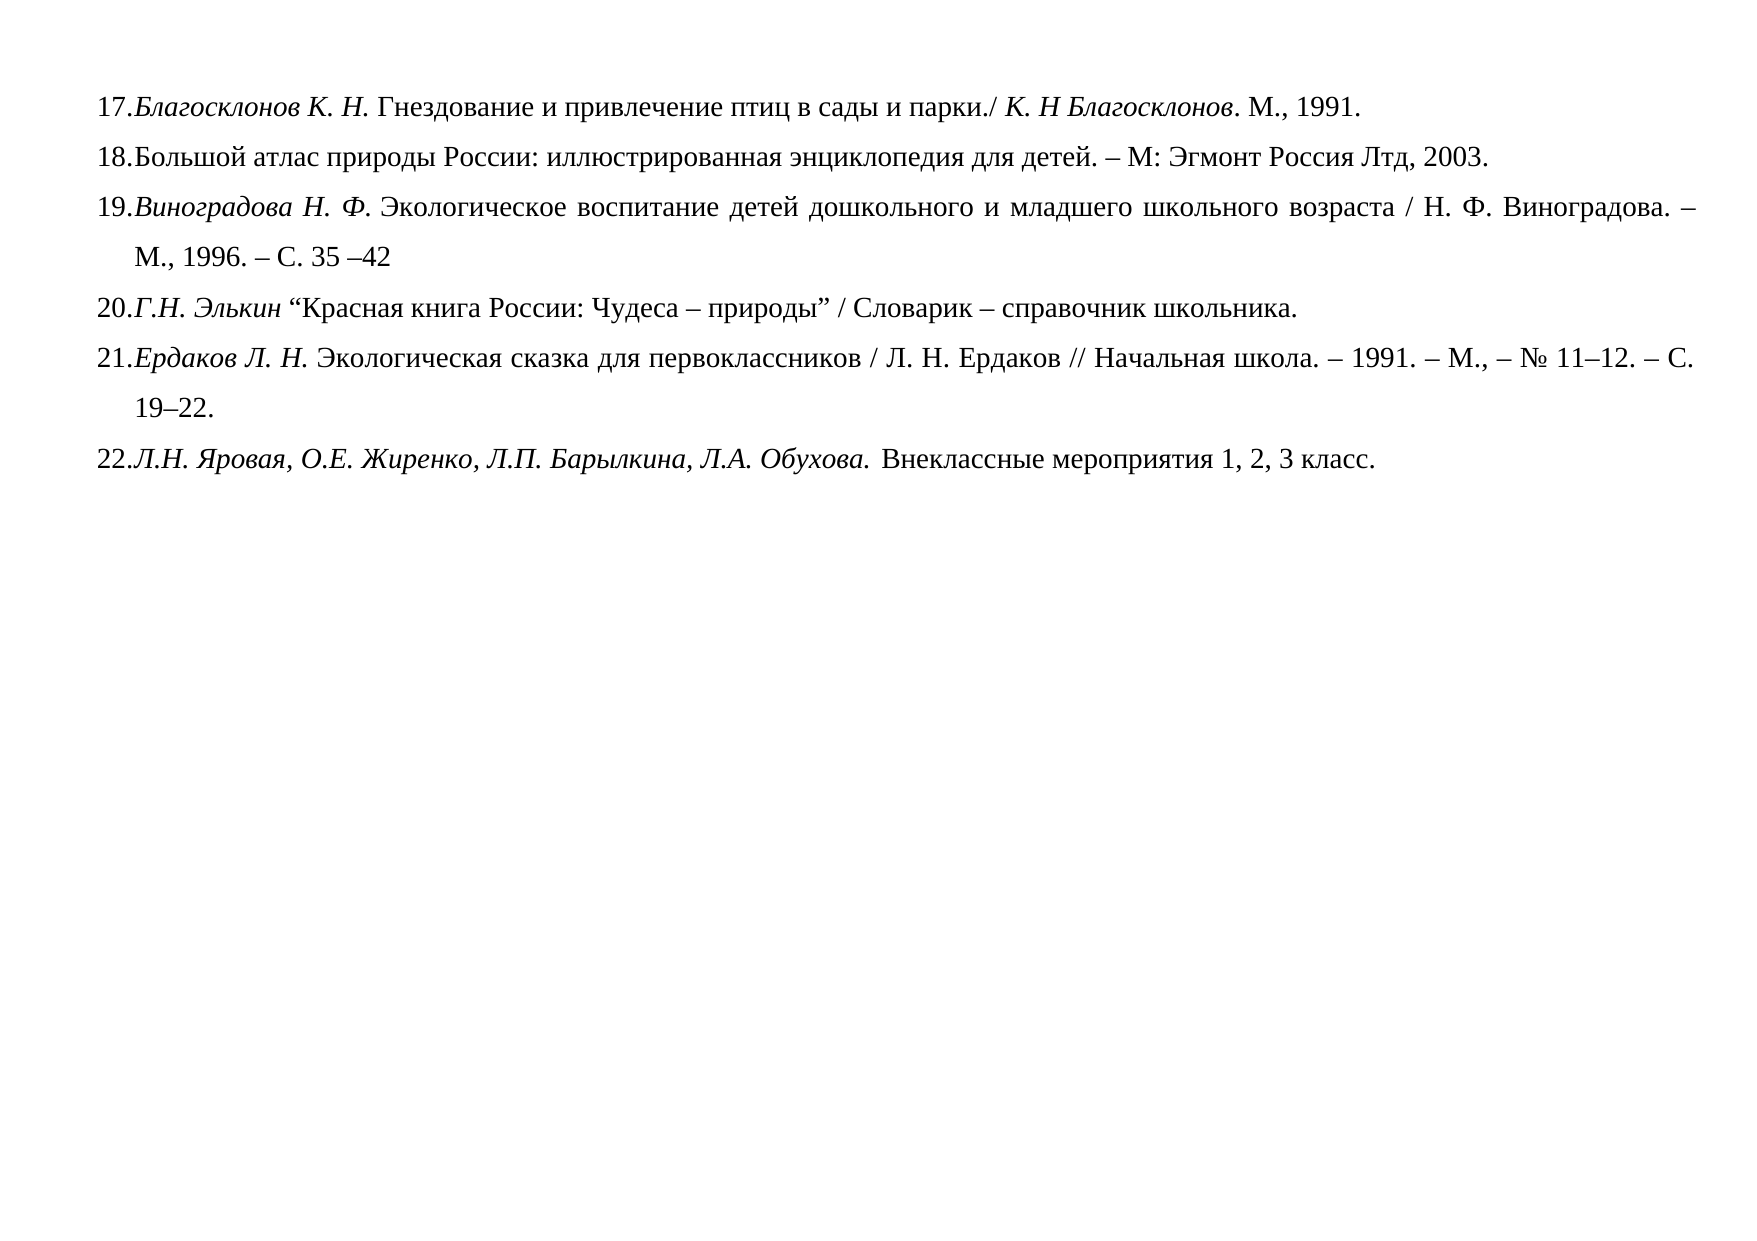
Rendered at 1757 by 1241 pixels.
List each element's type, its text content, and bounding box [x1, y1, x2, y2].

list Ердаков Л. Н. Экологическая сказка для первоклассников / Л. Н. Ердаков // Начальная школа. – 1991. – М., – № 11–12. – С. 19–22. [97, 340, 1697, 424]
list Л.Н. Яровая, О.Е. Жиренко, Л.П. Барылкина, Л.А. Обухова. Внеклассные мероприятия 1, 2, 3 класс. [97, 441, 1697, 474]
list Благосклонов К. Н. Гнездование и привлечение птиц в сады и парки./ К. Н Благосклонов. М., 1991. [97, 89, 1697, 122]
list Виноградова Н. Ф. Экологическое воспитание детей дошкольного и младшего школьного возраста / Н. Ф. Виноградова. – М., 1996. – С. 35 –42 [97, 189, 1697, 273]
list Г.Н. Элькин “Красная книга России: Чудеса – природы” / Словарик – справочник школьника. [97, 290, 1697, 323]
list Большой атлас природы России: иллюстрированная энциклопедия для детей. – М: Эгмонт Россия Лтд, 2003. [97, 139, 1697, 172]
